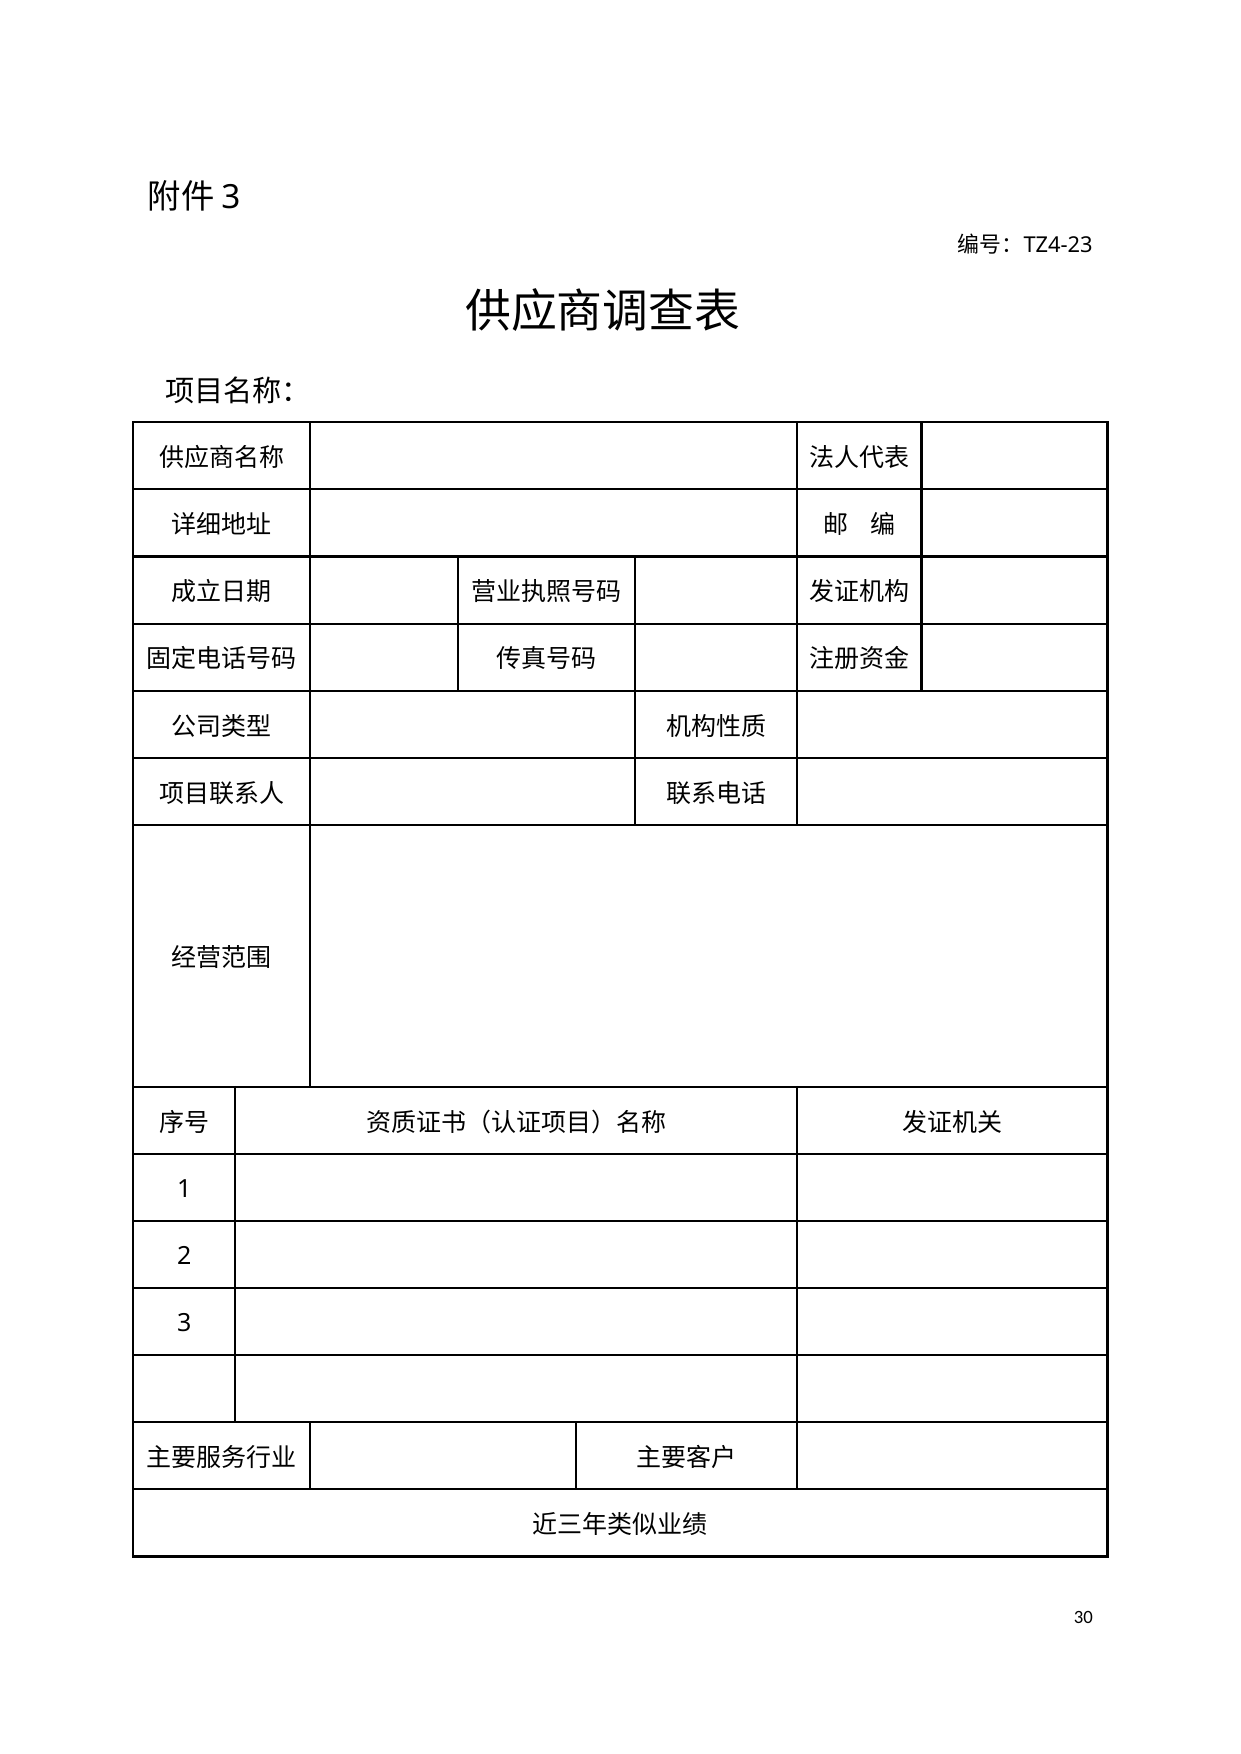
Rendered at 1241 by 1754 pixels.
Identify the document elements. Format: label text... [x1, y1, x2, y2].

table_cell [798, 1423, 1106, 1488]
table_cell [798, 1289, 1106, 1354]
table_cell 联系电话 [636, 759, 796, 824]
table_cell [311, 759, 634, 824]
table_cell [923, 490, 1106, 555]
table_cell 公司类型 [134, 692, 309, 757]
table_cell [134, 1356, 234, 1421]
table_cell 邮 编 [798, 490, 920, 555]
table_cell [636, 558, 796, 622]
table_cell [236, 1289, 796, 1354]
table_cell 供应商名称 [134, 423, 309, 488]
table_cell 项目联系人 [134, 759, 309, 824]
text 编号：TZ4-23 [148, 226, 1092, 259]
table_cell 项目名称： [133, 356, 1107, 421]
table_cell 主要客户 [577, 1423, 796, 1488]
table_cell [311, 1423, 575, 1488]
text 附件3 [148, 161, 1092, 226]
table_cell [311, 423, 796, 488]
table_cell [798, 759, 1106, 824]
table_cell [923, 625, 1106, 689]
table_cell [236, 1155, 796, 1220]
table_cell [311, 625, 457, 689]
table_cell [798, 692, 1106, 757]
table_cell 成立日期 [134, 558, 309, 622]
table_cell [798, 1155, 1106, 1220]
table_cell [311, 558, 457, 622]
table_cell [236, 1222, 796, 1287]
table_cell 2 [134, 1222, 234, 1287]
table_cell [311, 826, 1106, 1086]
table_cell 序号 [134, 1088, 234, 1153]
table_cell 传真号码 [459, 625, 634, 689]
table_cell 3 [134, 1289, 234, 1354]
table_cell 发证机构 [798, 558, 920, 622]
table_cell 主要服务行业 [134, 1423, 309, 1488]
table_cell [311, 692, 634, 757]
table_cell [236, 1356, 796, 1421]
table_cell [636, 625, 796, 689]
table_header 供应商调查表 [133, 259, 1107, 356]
table_cell 机构性质 [636, 692, 796, 757]
table_cell 资质证书（认证项目）名称 [236, 1088, 796, 1153]
table_cell 1 [134, 1155, 234, 1220]
table_cell 固定电话号码 [134, 625, 309, 689]
table_cell 发证机关 [798, 1088, 1106, 1153]
table_cell [923, 558, 1106, 622]
table_cell 近三年类似业绩 [134, 1490, 1106, 1555]
table_cell [798, 1356, 1106, 1421]
table_cell 注册资金 [798, 625, 920, 689]
table_cell [923, 423, 1106, 488]
table_cell 经营范围 [134, 826, 309, 1086]
table_cell 营业执照号码 [459, 558, 634, 622]
table_cell [798, 1222, 1106, 1287]
table_cell 详细地址 [134, 490, 309, 555]
table_cell 法人代表 [798, 423, 920, 488]
table_cell [311, 490, 796, 555]
